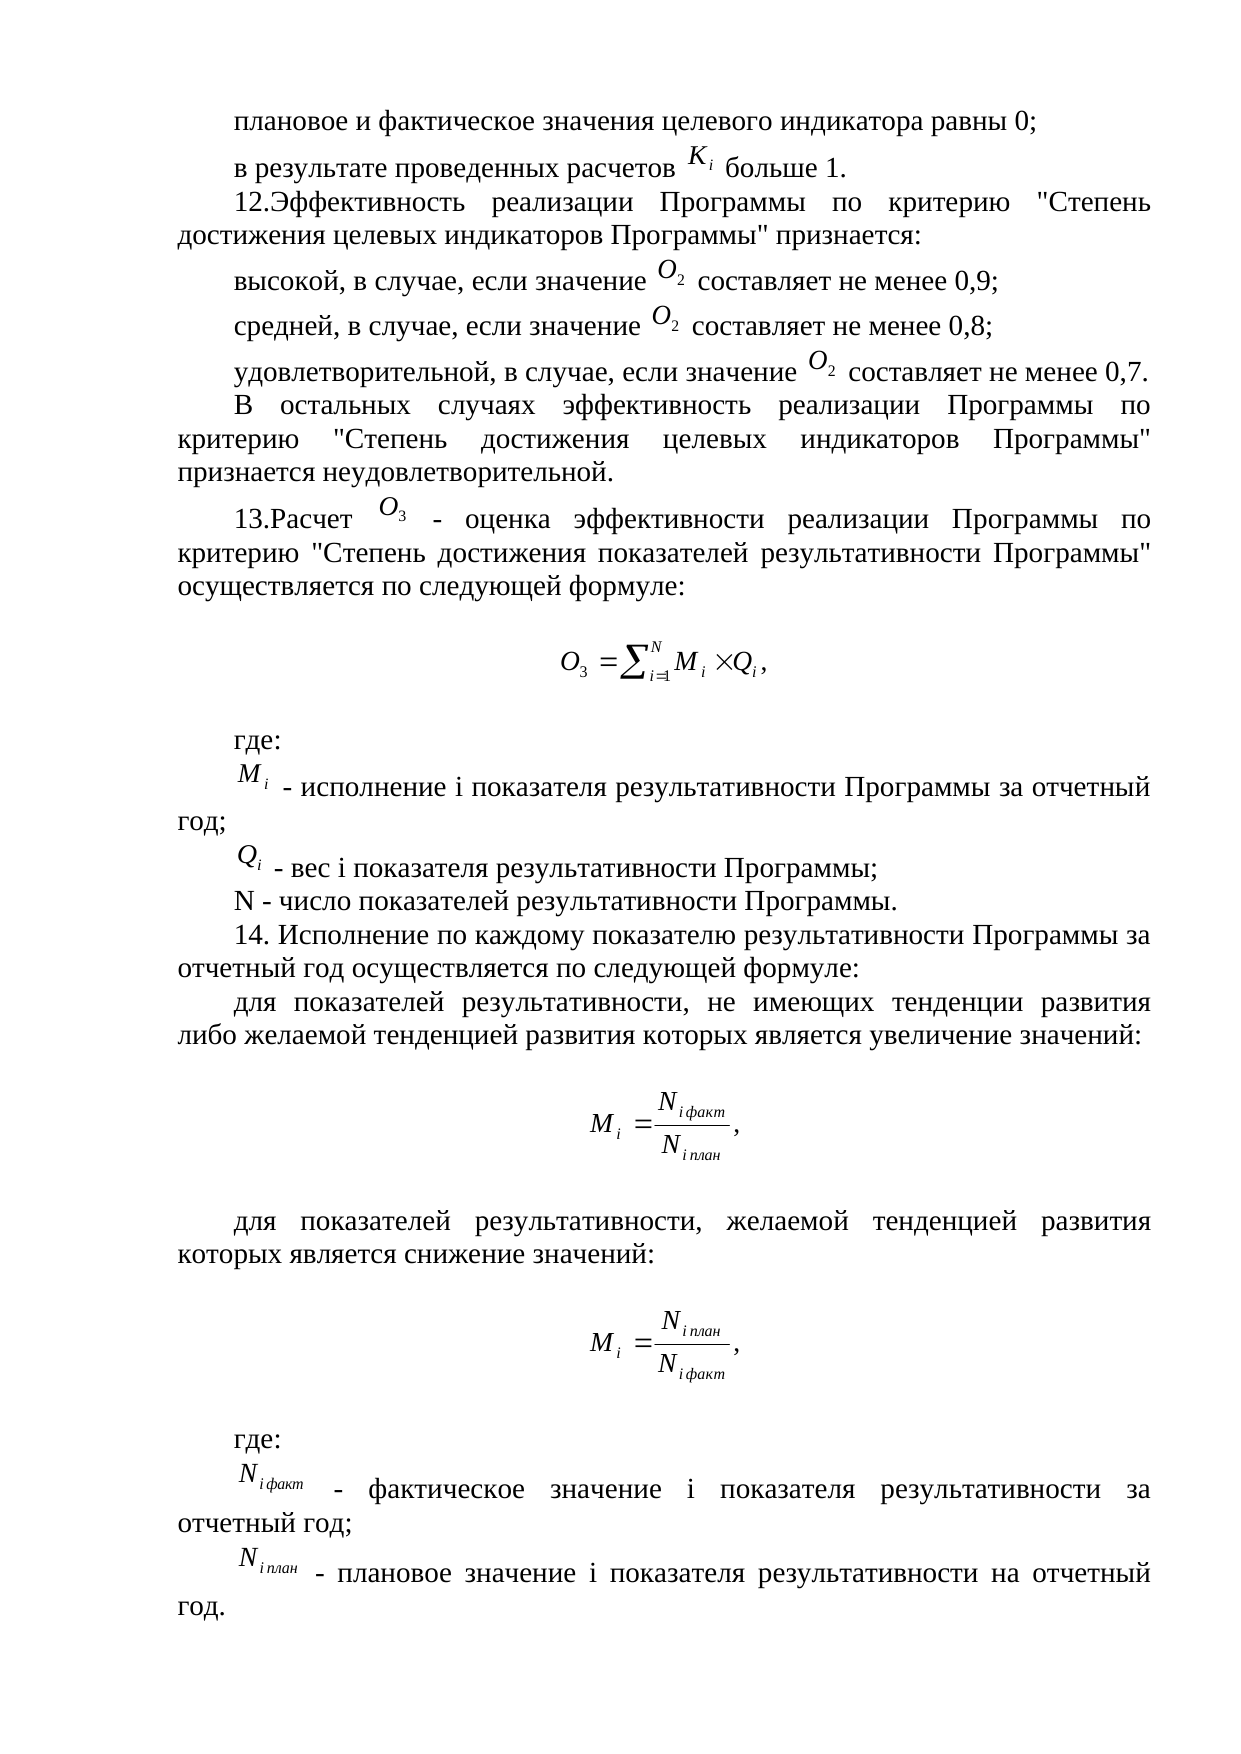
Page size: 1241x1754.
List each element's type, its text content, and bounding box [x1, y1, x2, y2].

text высокой, в случае, если значение составляет не менее 0,9; [177, 251, 1152, 296]
text для показателей результативности, желаемой тенденцией развития которых является снижение значений: [177, 1203, 1152, 1270]
text - фактическое значение i показателя результативности за отчетный год; [177, 1455, 1152, 1538]
text 14. Исполнение по каждому показателю результативности Программы за отчетный год осуществляется по следующей формуле: [177, 917, 1152, 984]
text для показателей результативности, не имеющих тенденции развития либо желаемой тенденцией развития которых является увеличение значений: [177, 984, 1152, 1051]
text в результате проведенных расчетов больше 1. [177, 137, 1152, 184]
text плановое и фактическое значения целевого индикатора равны 0; [177, 103, 1152, 137]
text В остальных случаях эффективность реализации Программы по критерию "Степень достижения целевых индикаторов Программы" признается неудовлетворительной. [177, 387, 1152, 488]
text - исполнение i показателя результативности Программы за отчетный год; [177, 756, 1152, 836]
text - вес i показателя результативности Программы; [177, 836, 1152, 883]
text 13.Расчет - оценка эффективности реализации Программы по критерию "Степень достижения показателей результативности Программы" осуществляется по следующей формуле: [177, 488, 1152, 602]
text N - число показателей результативности Программы. [177, 883, 1152, 917]
text 12.Эффективность реализации Программы по критерию "Степень достижения целевых индикаторов Программы" признается: [177, 184, 1152, 251]
text удовлетворительной, в случае, если значение составляет не менее 0,7. [177, 342, 1152, 387]
text - плановое значение i показателя результативности на отчетный год. [177, 1538, 1152, 1622]
text где: [177, 722, 1152, 756]
text где: [177, 1421, 1152, 1455]
text средней, в случае, если значение составляет не менее 0,8; [177, 296, 1152, 342]
